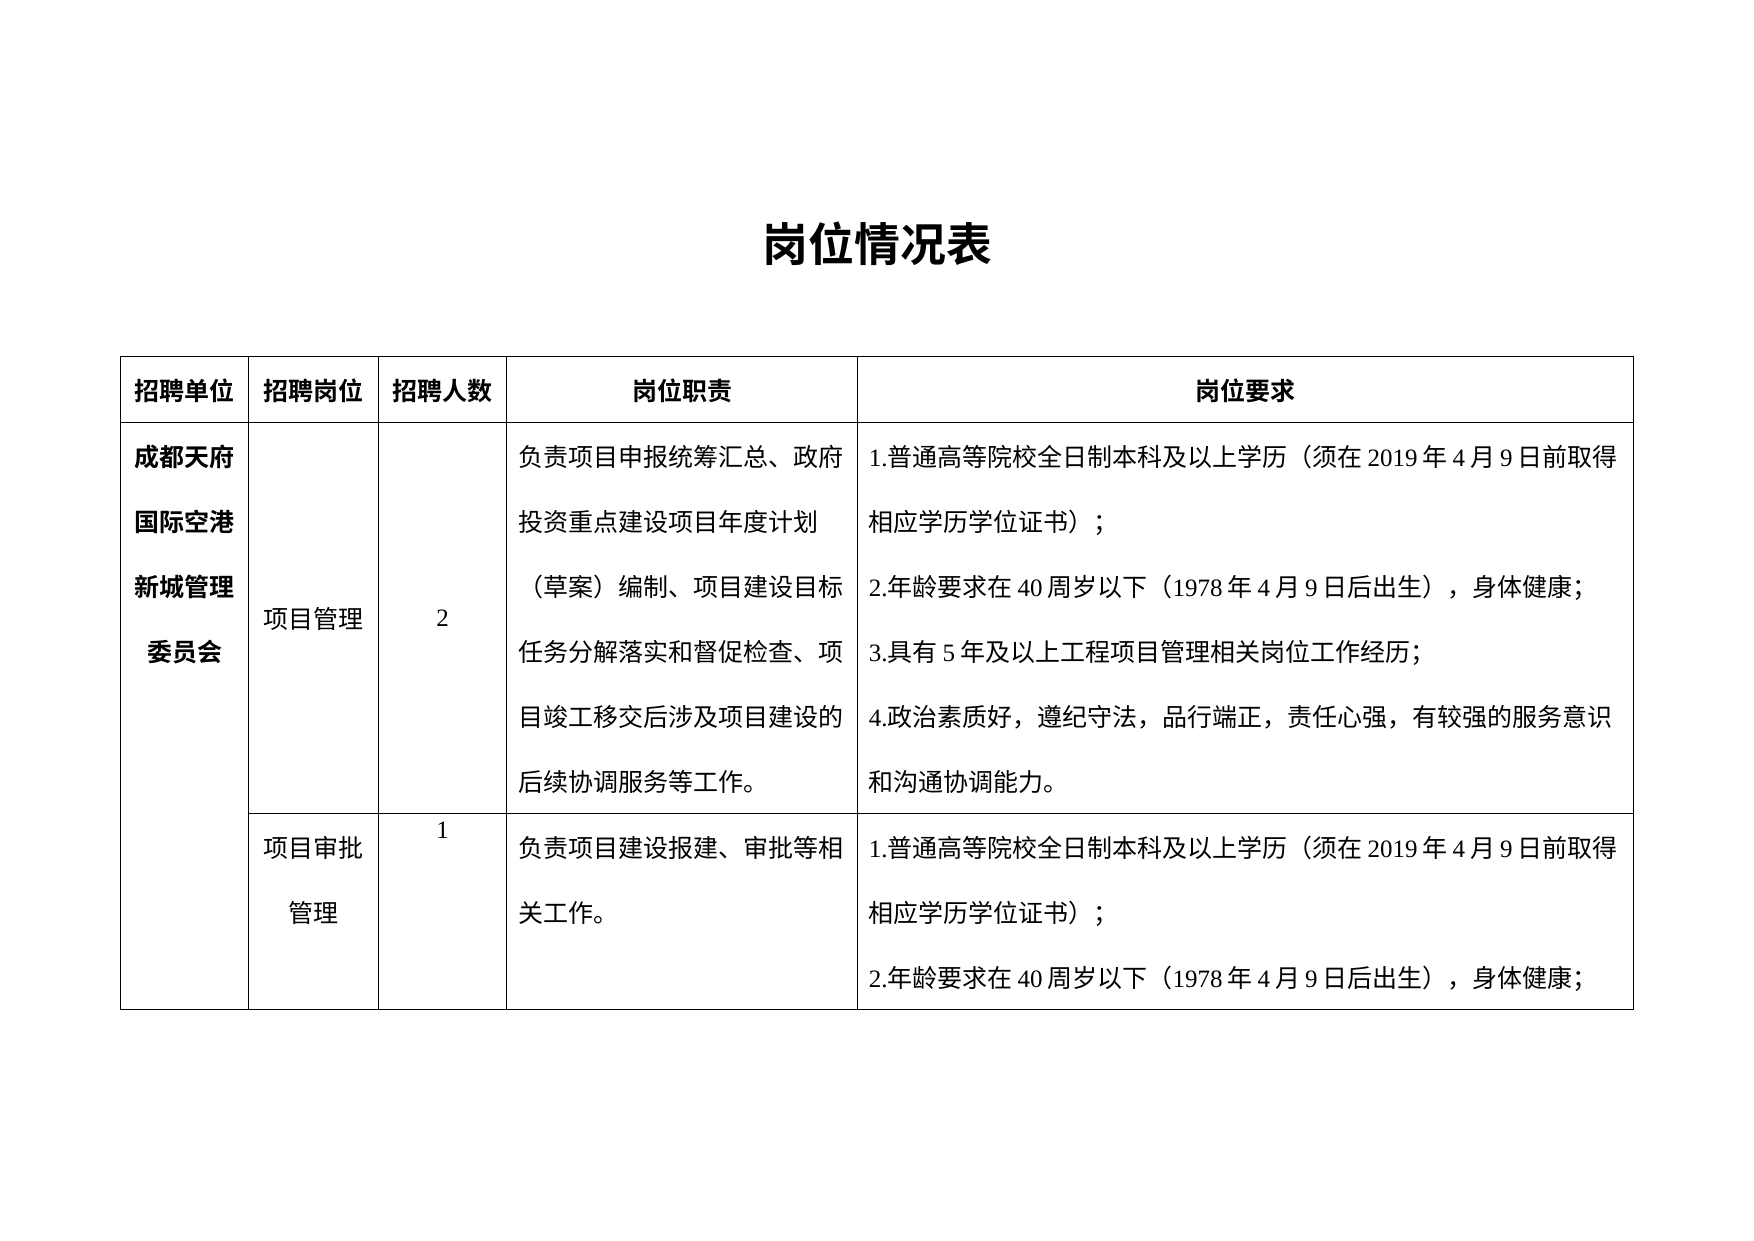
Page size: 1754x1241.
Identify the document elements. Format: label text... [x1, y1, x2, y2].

table_cell 项目审批管理 [249, 814, 378, 1009]
table_cell 2 [379, 423, 506, 813]
table_header 岗位要求 [858, 357, 1633, 422]
text 岗位情况表 [150, 193, 1604, 291]
table_cell 负责项目申报统筹汇总、政府投资重点建设项目年度计划（草案）编制、项目建设目标任务分解落实和督促检查、项目竣工移交后涉及项目建设的后续协调服务等工作。 [507, 423, 857, 813]
table_cell 项目管理 [249, 423, 378, 813]
table_header 招聘单位 [121, 357, 248, 422]
table_cell 成都天府国际空港新城管理委员会 [121, 423, 248, 1009]
table_cell 1.普通高等院校全日制本科及以上学历（须在2019年4月9日前取得相应学历学位证书）； 2.年龄要求在40周岁以下（1978年4月9日后出生），身体健康； 3.具有5年及以上工程项目管理相关岗位工作经历； 4.政治素质好，遵纪守法，品行端正，责任心强，有较强的服务意识和沟通协调能力。 [858, 423, 1633, 813]
table_header 招聘人数 [379, 357, 506, 422]
table_cell 1 [379, 814, 506, 1009]
table_cell 负责项目建设报建、审批等相关工作。 [507, 814, 857, 1009]
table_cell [858, 814, 1633, 1009]
table_header 岗位职责 [507, 357, 857, 422]
table_header 招聘岗位 [249, 357, 378, 422]
